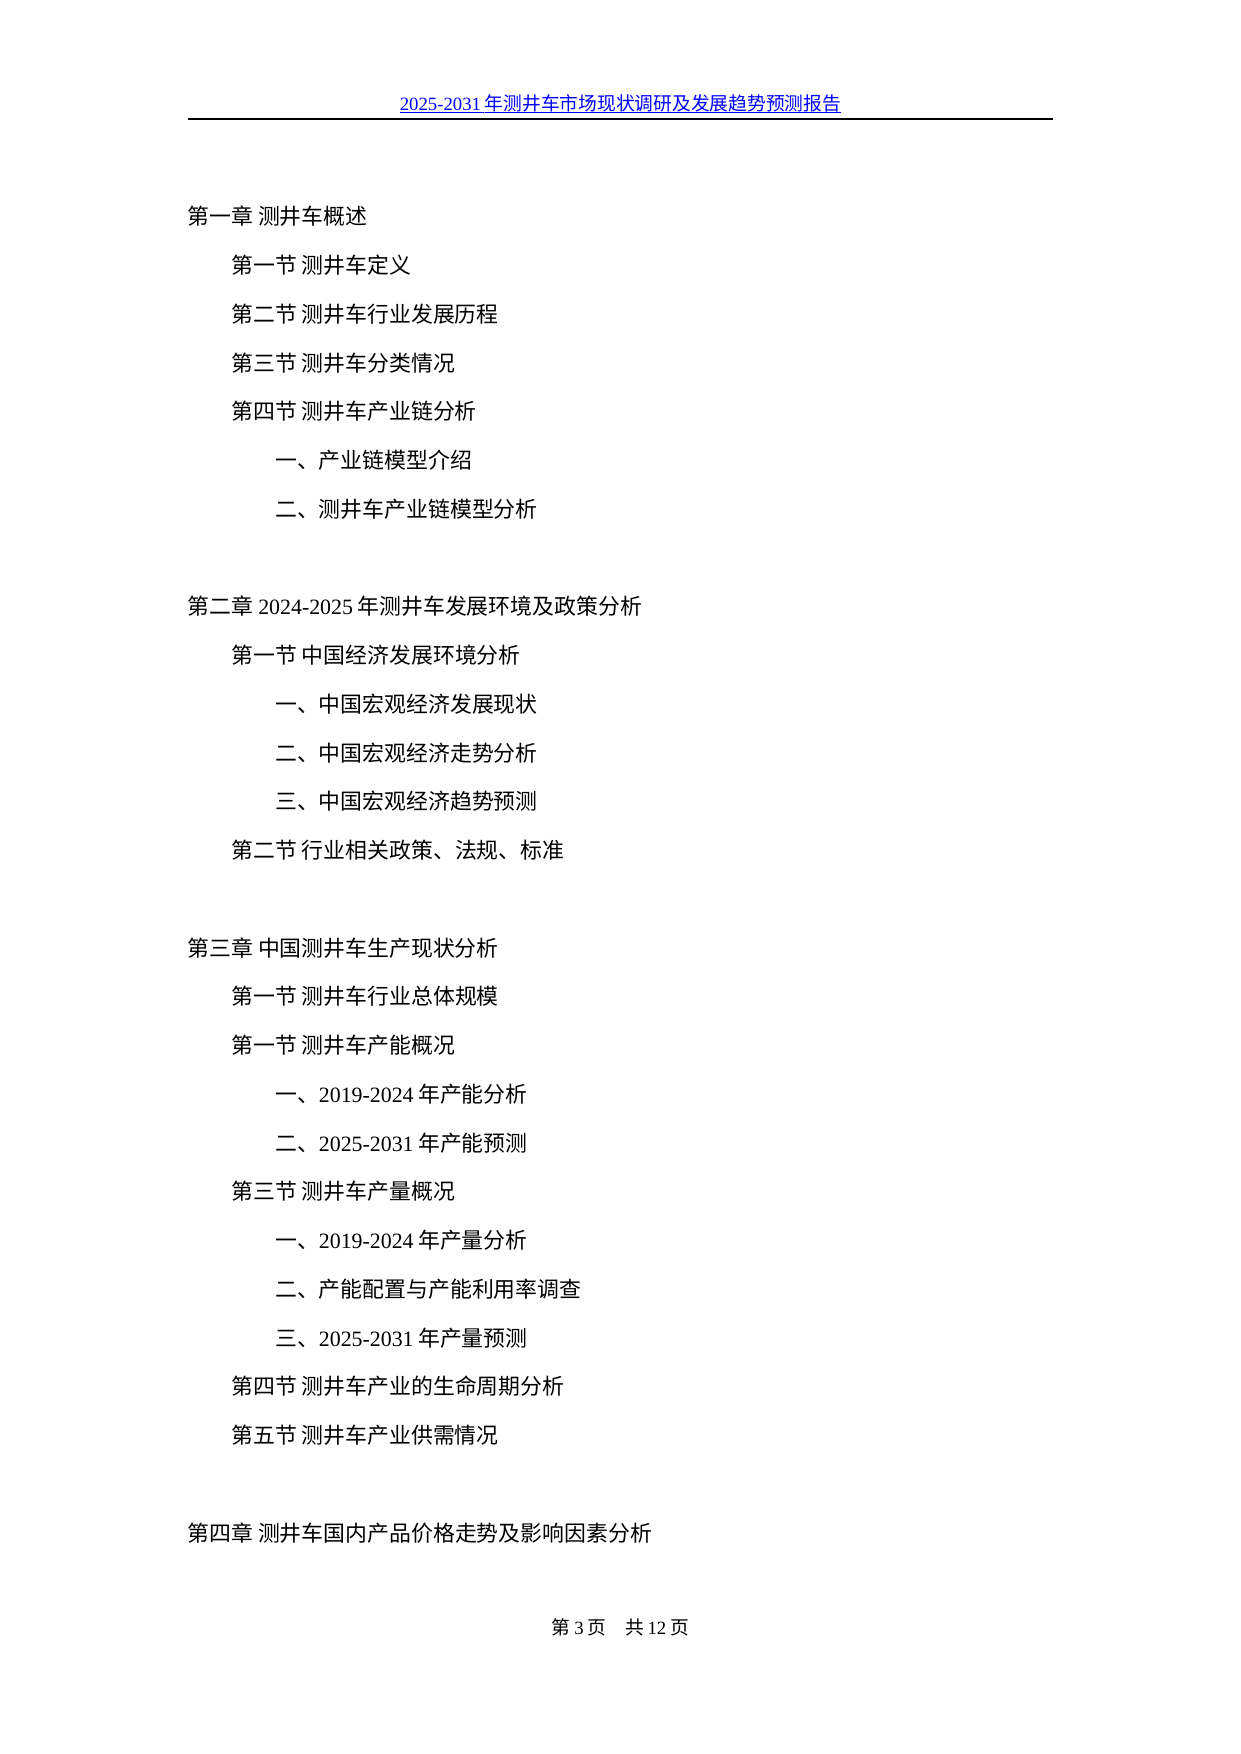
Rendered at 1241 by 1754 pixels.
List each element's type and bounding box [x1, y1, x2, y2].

text [187, 150, 1053, 1548]
